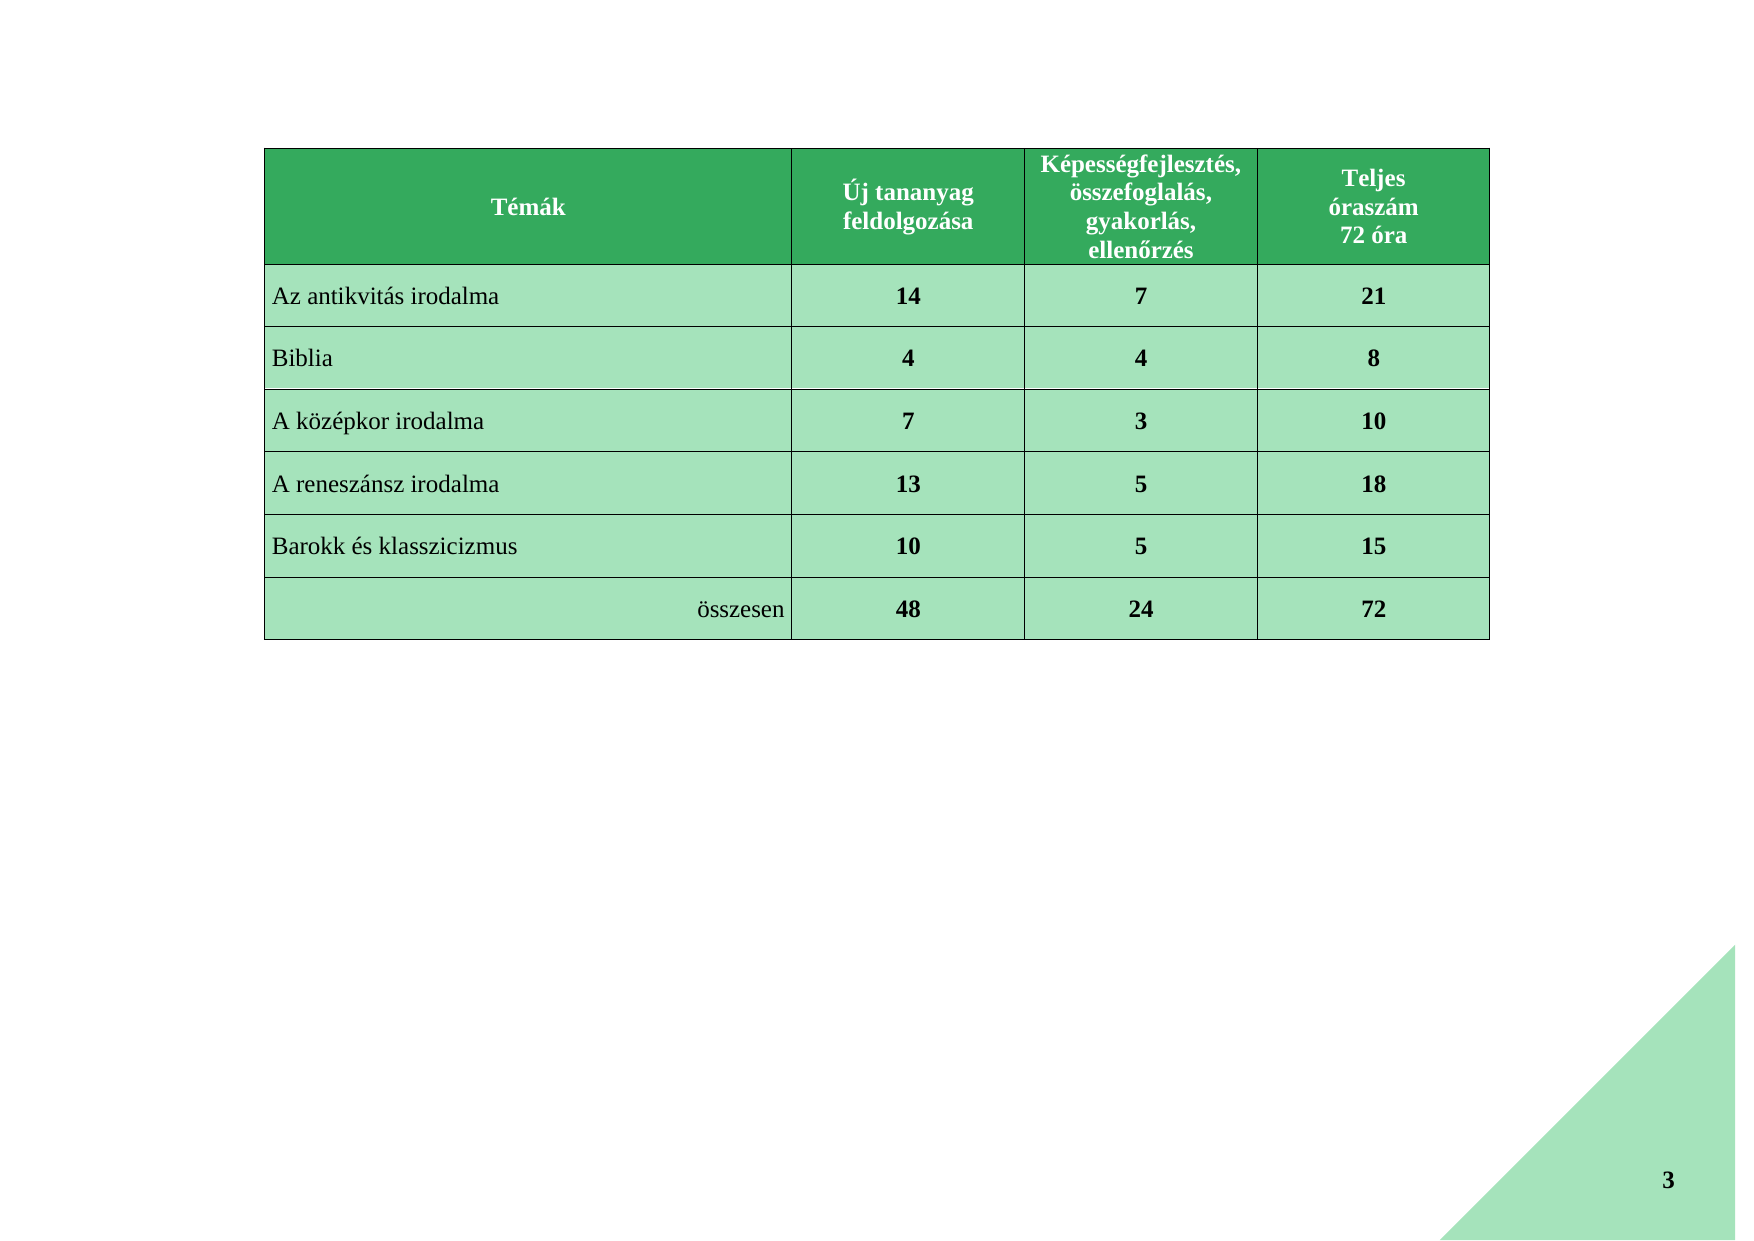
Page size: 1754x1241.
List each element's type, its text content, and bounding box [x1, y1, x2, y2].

table_cell A reneszánsz irodalma [265, 452, 791, 514]
table_cell 4 [792, 327, 1024, 388]
table_cell 5 [1025, 515, 1257, 577]
table_cell 4 [1025, 327, 1257, 388]
table_cell 48 [792, 578, 1024, 639]
table_header Képességfejlesztés, összefoglalás, gyakorlás, ellenőrzés [1025, 149, 1257, 264]
table_cell 10 [1258, 390, 1489, 451]
table_cell 5 [1025, 452, 1257, 514]
table_cell 72 [1258, 578, 1489, 639]
table_cell 21 [1258, 265, 1489, 326]
table_header Új tananyag feldolgozása [792, 149, 1024, 264]
table_cell Barokk és klasszicizmus [265, 515, 791, 577]
table_cell Az antikvitás irodalma [265, 265, 791, 326]
table_cell Biblia [265, 327, 791, 388]
table_cell A középkor irodalma [265, 390, 791, 451]
table_header Témák [265, 149, 791, 264]
table_cell 15 [1258, 515, 1489, 577]
table_cell 24 [1025, 578, 1257, 639]
table_cell 18 [1258, 452, 1489, 514]
table_cell 13 [792, 452, 1024, 514]
table_cell összesen [265, 578, 791, 639]
table_cell 8 [1258, 327, 1489, 388]
table_cell 3 [1025, 390, 1257, 451]
table_cell 10 [792, 515, 1024, 577]
table_cell 7 [792, 390, 1024, 451]
table_cell 14 [792, 265, 1024, 326]
table_header Teljes óraszám 72 óra [1258, 149, 1489, 264]
table_cell 7 [1025, 265, 1257, 326]
